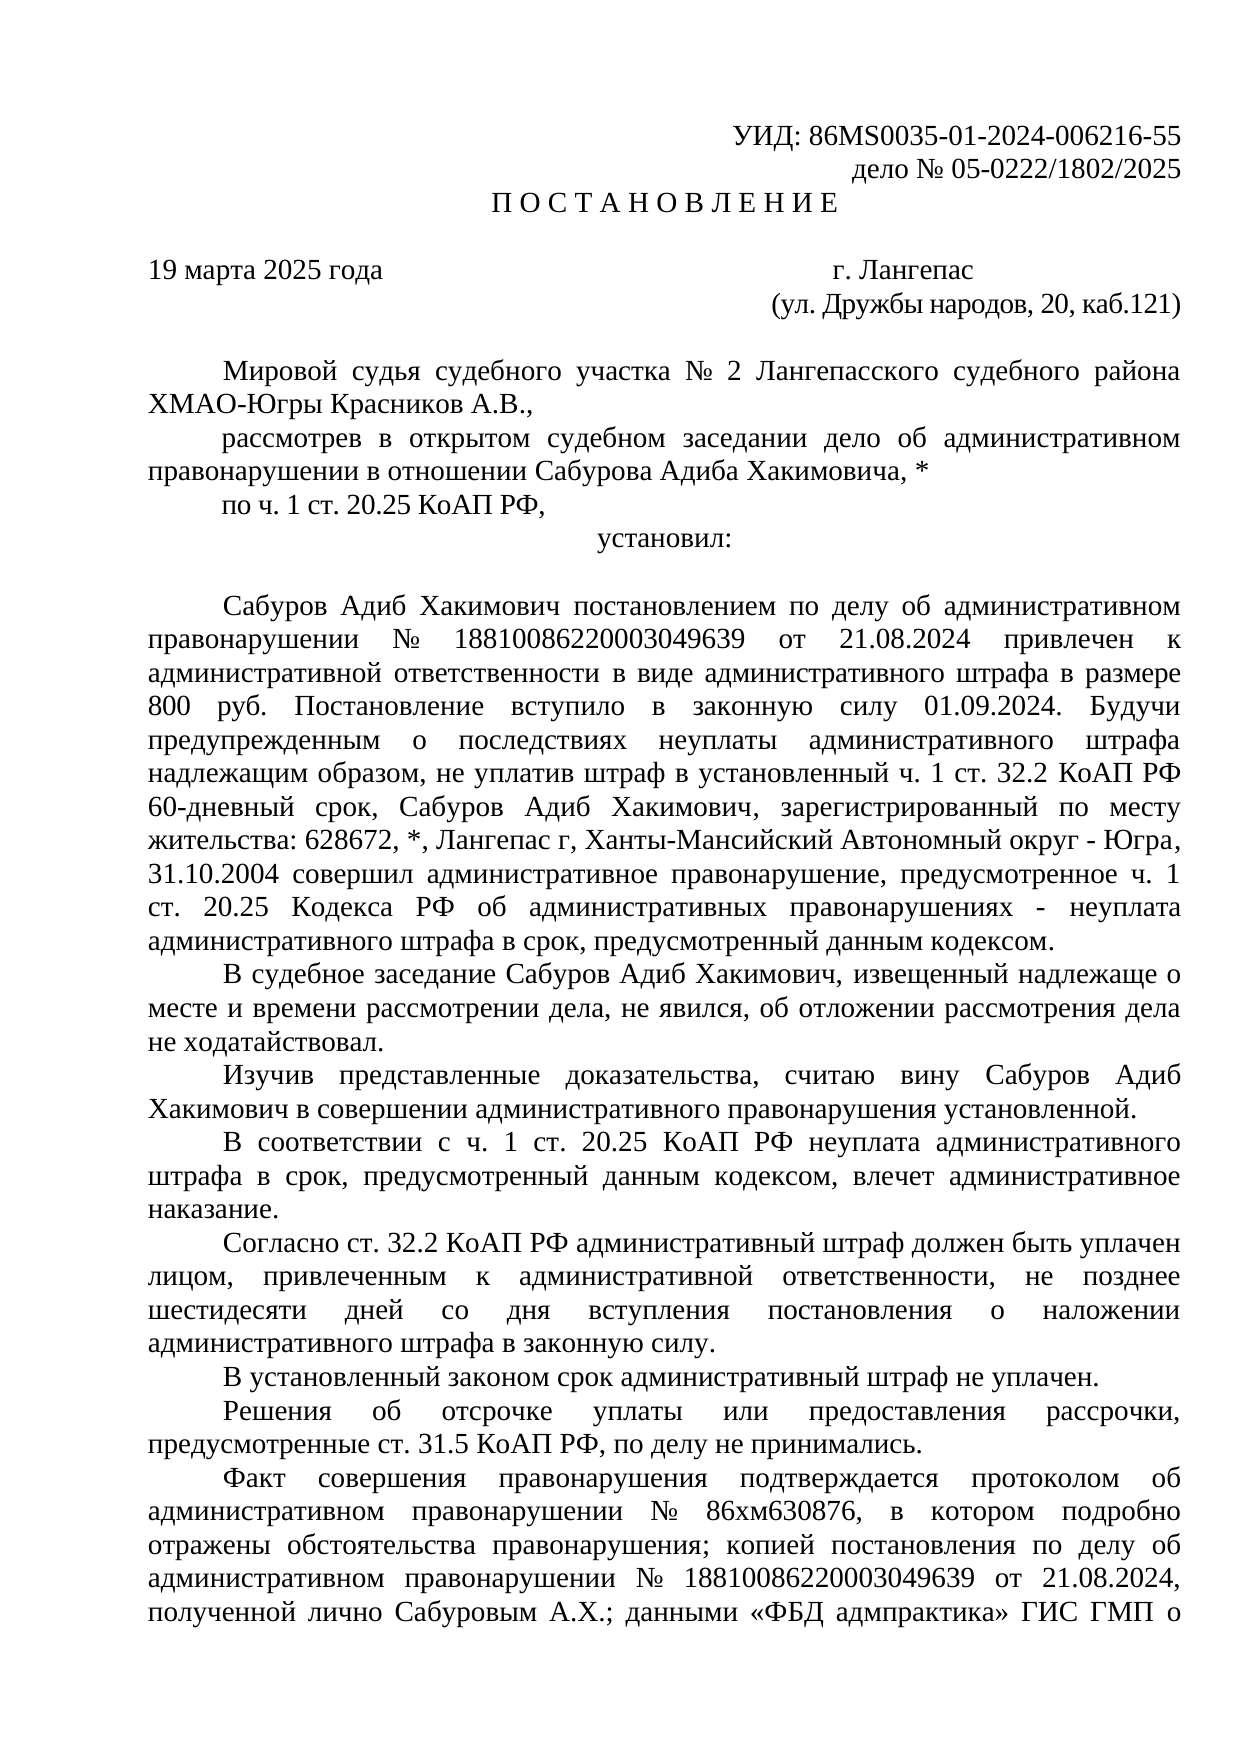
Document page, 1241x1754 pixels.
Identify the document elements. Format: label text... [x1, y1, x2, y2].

text по ч. 1 ст. 20.25 КоАП РФ, [148, 487, 1181, 521]
text рассмотрев в открытом судебном заседании дело об административном правонарушении в отношении Сабурова Адиба Хакимовича, * [148, 420, 1181, 487]
text Согласно ст. 32.2 КоАП РФ административный штраф должен быть уплачен лицом, привлеченным к административной ответственности, не позднее шестидесяти дней со дня вступления постановления о наложении административного штрафа в законную силу. [148, 1225, 1181, 1359]
text дело № 05-0222/1802/2025 [148, 152, 1181, 185]
text П О С Т А Н О В Л Е Н И Е [148, 185, 1181, 219]
text установил: [148, 521, 1181, 554]
text В установленный законом срок административный штраф не уплачен. [148, 1359, 1181, 1393]
text УИД: 86MS0035-01-2024-006216-55 [148, 118, 1181, 152]
text Изучив представленные доказательства, считаю вину Сабуров Адиб Хакимович в совершении административного правонарушения установленной. [148, 1057, 1181, 1124]
text В судебное заседание Сабуров Адиб Хакимович, извещенный надлежаще о месте и времени рассмотрении дела, не явился, об отложении рассмотрения дела не ходатайствовал. [148, 957, 1181, 1057]
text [148, 1460, 1181, 1627]
text (ул. Дружбы народов, 20, каб.121) [148, 286, 1181, 319]
text Мировой судья судебного участка № 2 Лангепасского судебного района ХМАО-Югры Красников А.В., [148, 353, 1181, 420]
text Решения об отсрочке уплаты или предоставления рассрочки, предусмотренные ст. 31.5 КоАП РФ, по делу не принимались. [148, 1393, 1181, 1460]
text В соответствии с ч. 1 ст. 20.25 КоАП РФ неуплата административного штрафа в срок, предусмотренный данным кодексом, влечет административное наказание. [148, 1124, 1181, 1225]
text 19 марта 2025 года г. Лангепас [148, 252, 1181, 286]
text Сабуров Адиб Хакимович постановлением по делу об административном правонарушении № 18810086220003049639 от 21.08.2024 привлечен к административной ответственности в виде административного штрафа в размере 800 руб. Постановление вступило в законную силу 01.09.2024. Будучи предупрежденным о последствиях неуплаты административного штрафа надлежащим образом, не уплатив штраф в установленный ч. 1 ст. 32.2 КоАП РФ 60-дневный срок, Сабуров Адиб Хакимович, зарегистрированный по месту жительства: 628672, *, Лангепас г, Ханты-Мансийский Автономный округ - Югра, 31.10.2004 совершил административное правонарушение, предусмотренное ч. 1 ст. 20.25 Кодекса РФ об административных правонарушениях - неуплата административного штрафа в срок, предусмотренный данным кодексом. [148, 588, 1181, 957]
